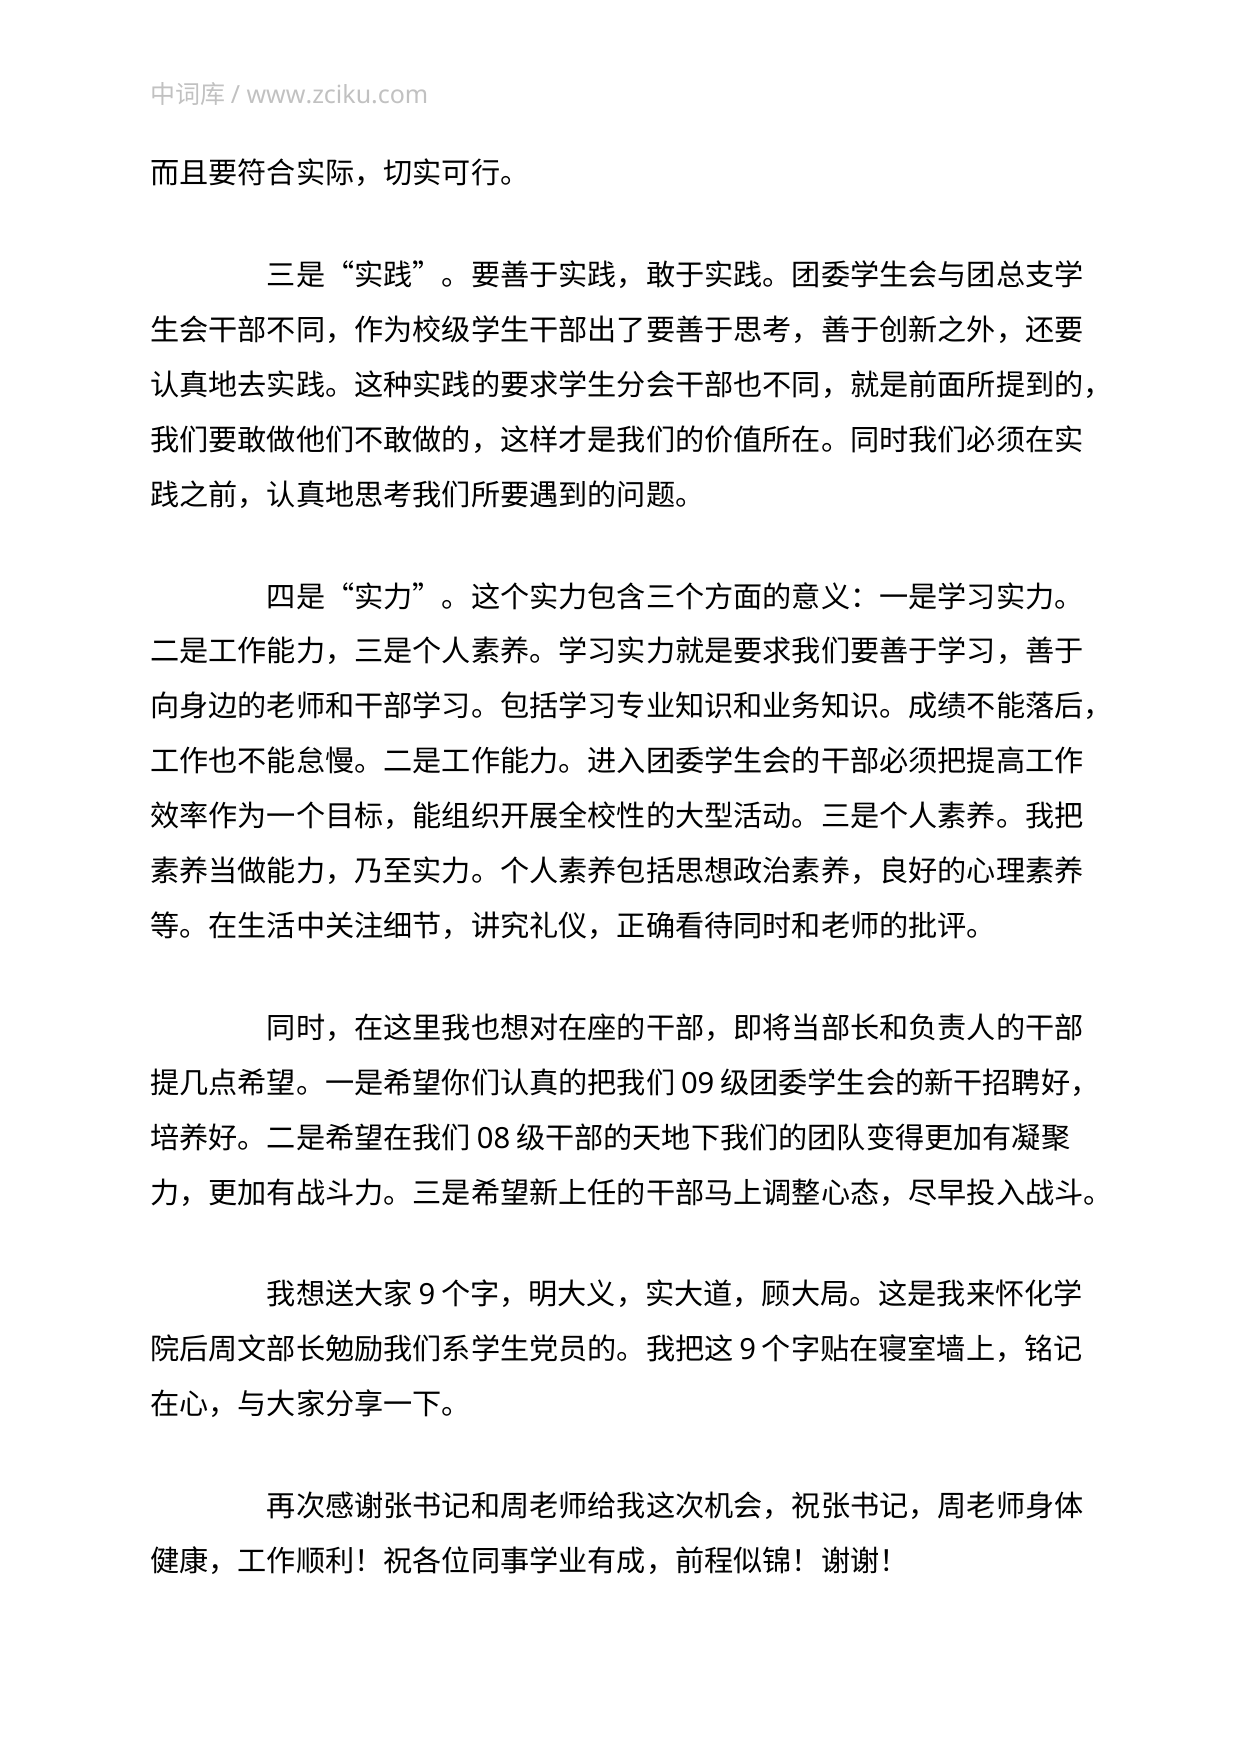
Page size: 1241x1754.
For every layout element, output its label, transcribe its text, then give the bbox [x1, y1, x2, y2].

text 再次感谢张书记和周老师给我这次机会，祝张书记，周老师身体健康，工作顺利！祝各位同事学业有成，前程似锦！谢谢！ [150, 1483, 1090, 1580]
text 三是“实践”。要善于实践，敢于实践。团委学生会与团总支学生会干部不同，作为校级学生干部出了要善于思考，善于创新之外，还要认真地去实践。这种实践的要求学生分会干部也不同，就是前面所提到的，我们要敢做他们不敢做的，这样才是我们的价值所在。同时我们必须在实践之前，认真地思考我们所要遇到的问题。 [150, 252, 1090, 514]
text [150, 150, 1090, 192]
text 我想送大家9个字，明大义，实大道，顾大局。这是我来怀化学院后周文部长勉励我们系学生党员的。我把这9个字贴在寝室墙上，铭记在心，与大家分享一下。 [150, 1271, 1090, 1423]
text 四是“实力”。这个实力包含三个方面的意义：一是学习实力。二是工作能力，三是个人素养。学习实力就是要求我们要善于学习，善于向身边的老师和干部学习。包括学习专业知识和业务知识。成绩不能落后，工作也不能怠慢。二是工作能力。进入团委学生会的干部必须把提高工作效率作为一个目标，能组织开展全校性的大型活动。三是个人素养。我把素养当做能力，乃至实力。个人素养包括思想政治素养，良好的心理素养等。在生活中关注细节，讲究礼仪，正确看待同时和老师的批评。 [150, 573, 1090, 945]
text 同时，在这里我也想对在座的干部，即将当部长和负责人的干部提几点希望。一是希望你们认真的把我们09级团委学生会的新干招聘好，培养好。二是希望在我们08级干部的天地下我们的团队变得更加有凝聚力，更加有战斗力。三是希望新上任的干部马上调整心态，尽早投入战斗。 [150, 1004, 1090, 1211]
